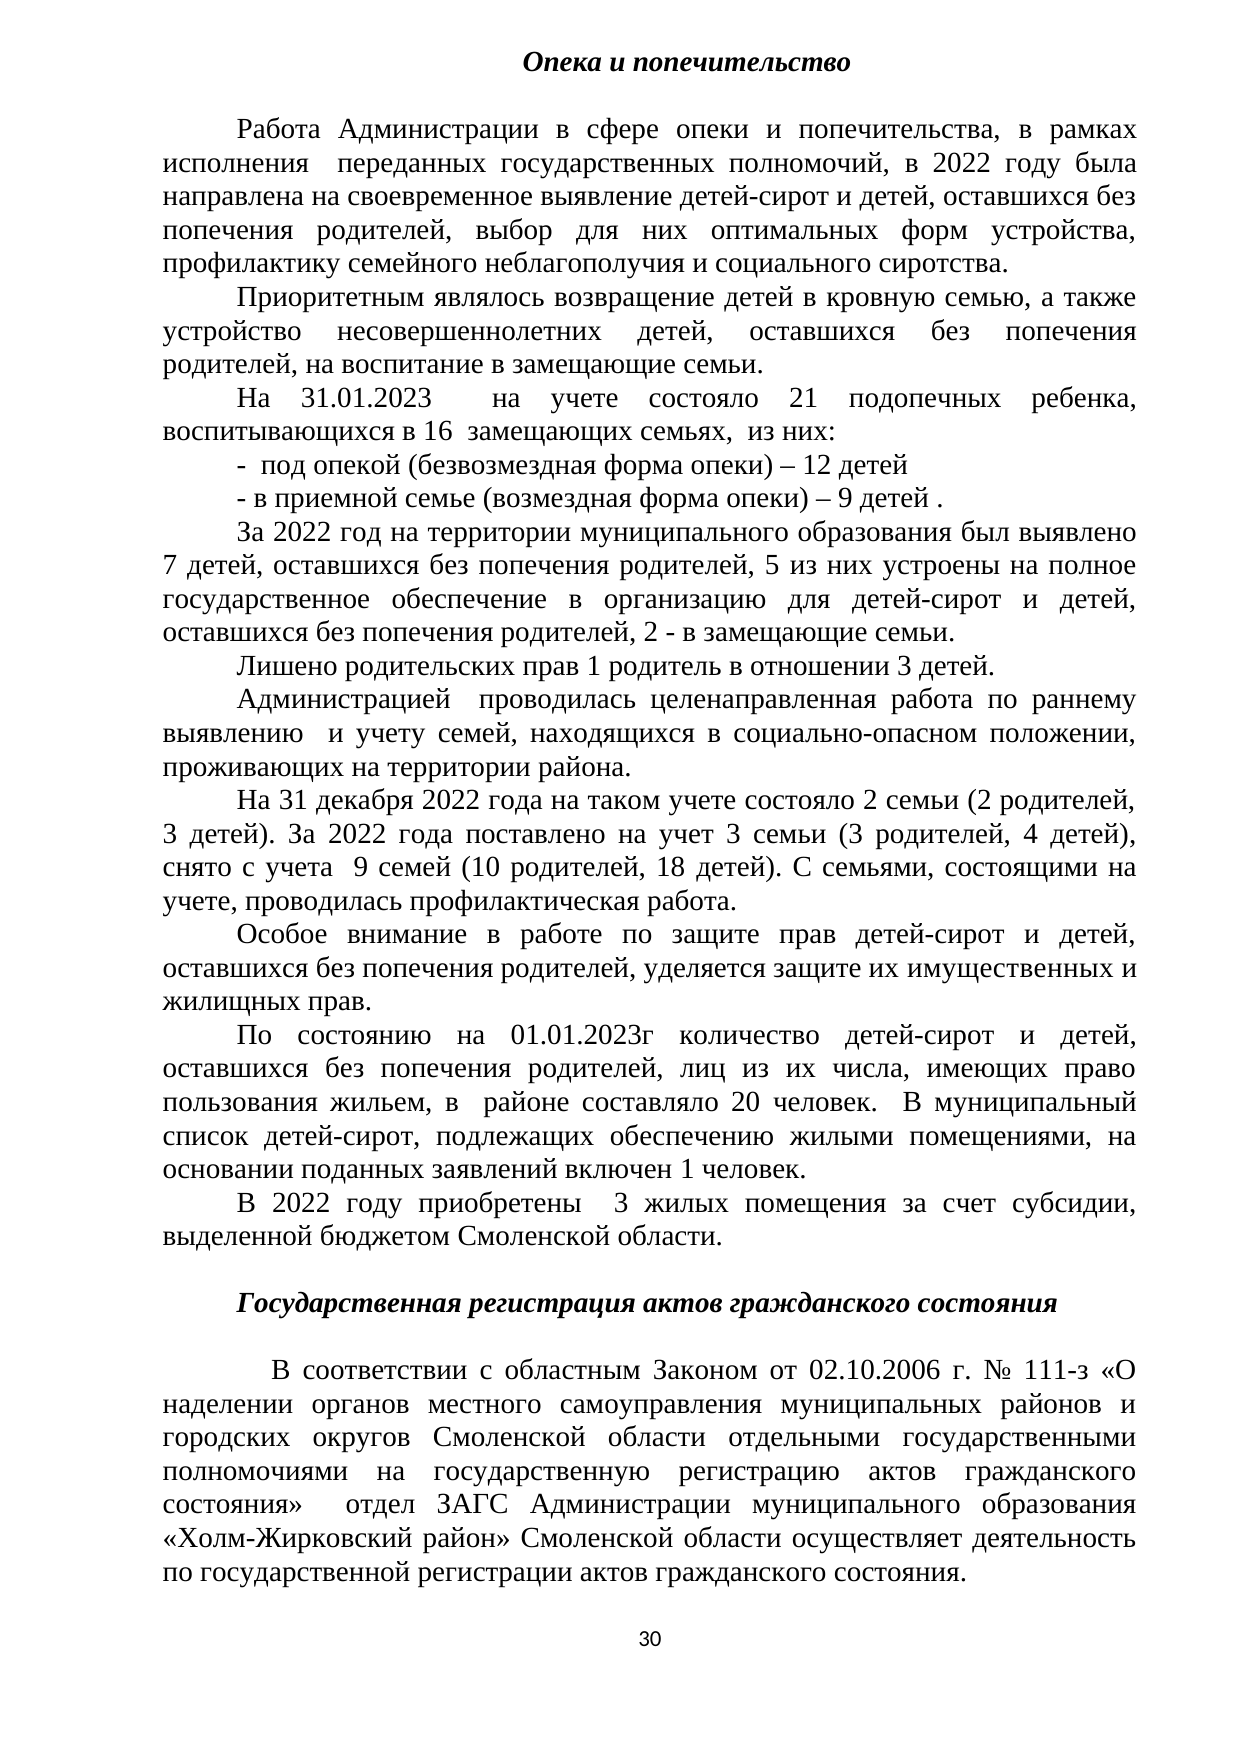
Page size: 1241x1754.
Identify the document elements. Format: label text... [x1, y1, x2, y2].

text Работа Администрации в сфере опеки и попечительства, в рамках исполнения переданных государственных полномочий, в 2022 году была направлена на своевременное выявление детей-сирот и детей, оставшихся без попечения родителей, выбор для них оптимальных форм устройства, профилактику семейного неблагополучия и социального сиротства. [162, 111, 1137, 279]
text На 31.01.2023 на учете состояло 21 подопечных ребенка, воспитывающихся в 16 замещающих семьях, из них: [162, 380, 1137, 447]
text Администрацией проводилась целенаправленная работа по раннему выявлению и учету семей, находящихся в социально-опасном положении, проживающих на территории района. [162, 682, 1137, 782]
text - в приемной семье (возмездная форма опеки) – 9 детей . [162, 480, 1137, 514]
text Лишено родительских прав 1 родитель в отношении 3 детей. [162, 648, 1137, 682]
text Особое внимание в работе по защите прав детей-сирот и детей, оставшихся без попечения родителей, уделяется защите их имущественных и жилищных прав. [162, 916, 1137, 1017]
text Государственная регистрация актов гражданского состояния [162, 1285, 1137, 1319]
text Приоритетным являлось возвращение детей в кровную семью, а также устройство несовершеннолетних детей, оставшихся без попечения родителей, на воспитание в замещающие семьи. [162, 279, 1137, 380]
text В соответствии с областным Законом от 02.10.2006 г. № 111-з «О наделении органов местного самоуправления муниципальных районов и городских округов Смоленской области отдельными государственными полномочиями на государственную регистрацию актов гражданского состояния» отдел ЗАГС Администрации муниципального образования «Холм-Жирковский район» Смоленской области осуществляет деятельность по государственной регистрации актов гражданского состояния. [162, 1352, 1137, 1587]
text По состоянию на 01.01.2023г количество детей-сирот и детей, оставшихся без попечения родителей, лиц из их числа, имеющих право пользования жильем, в районе составляло 20 человек. В муниципальный список детей-сирот, подлежащих обеспечению жилыми помещениями, на основании поданных заявлений включен 1 человек. [162, 1017, 1137, 1185]
text За 2022 год на территории муниципального образования был выявлено 7 детей, оставшихся без попечения родителей, 5 из них устроены на полное государственное обеспечение в организацию для детей-сирот и детей, оставшихся без попечения родителей, 2 - в замещающие семьи. [162, 514, 1137, 648]
text - под опекой (безвозмездная форма опеки) – 12 детей [162, 447, 1137, 480]
text На 31 декабря 2022 года на таком учете состояло 2 семьи (2 родителей, 3 детей). За 2022 года поставлено на учет 3 семьи (3 родителей, 4 детей), снято с учета 9 семей (10 родителей, 18 детей). С семьями, состоящими на учете, проводилась профилактическая работа. [162, 782, 1137, 916]
text В 2022 году приобретены 3 жилых помещения за счет субсидии, выделенной бюджетом Смоленской области. [162, 1185, 1137, 1252]
text Опека и попечительство [162, 44, 1137, 78]
